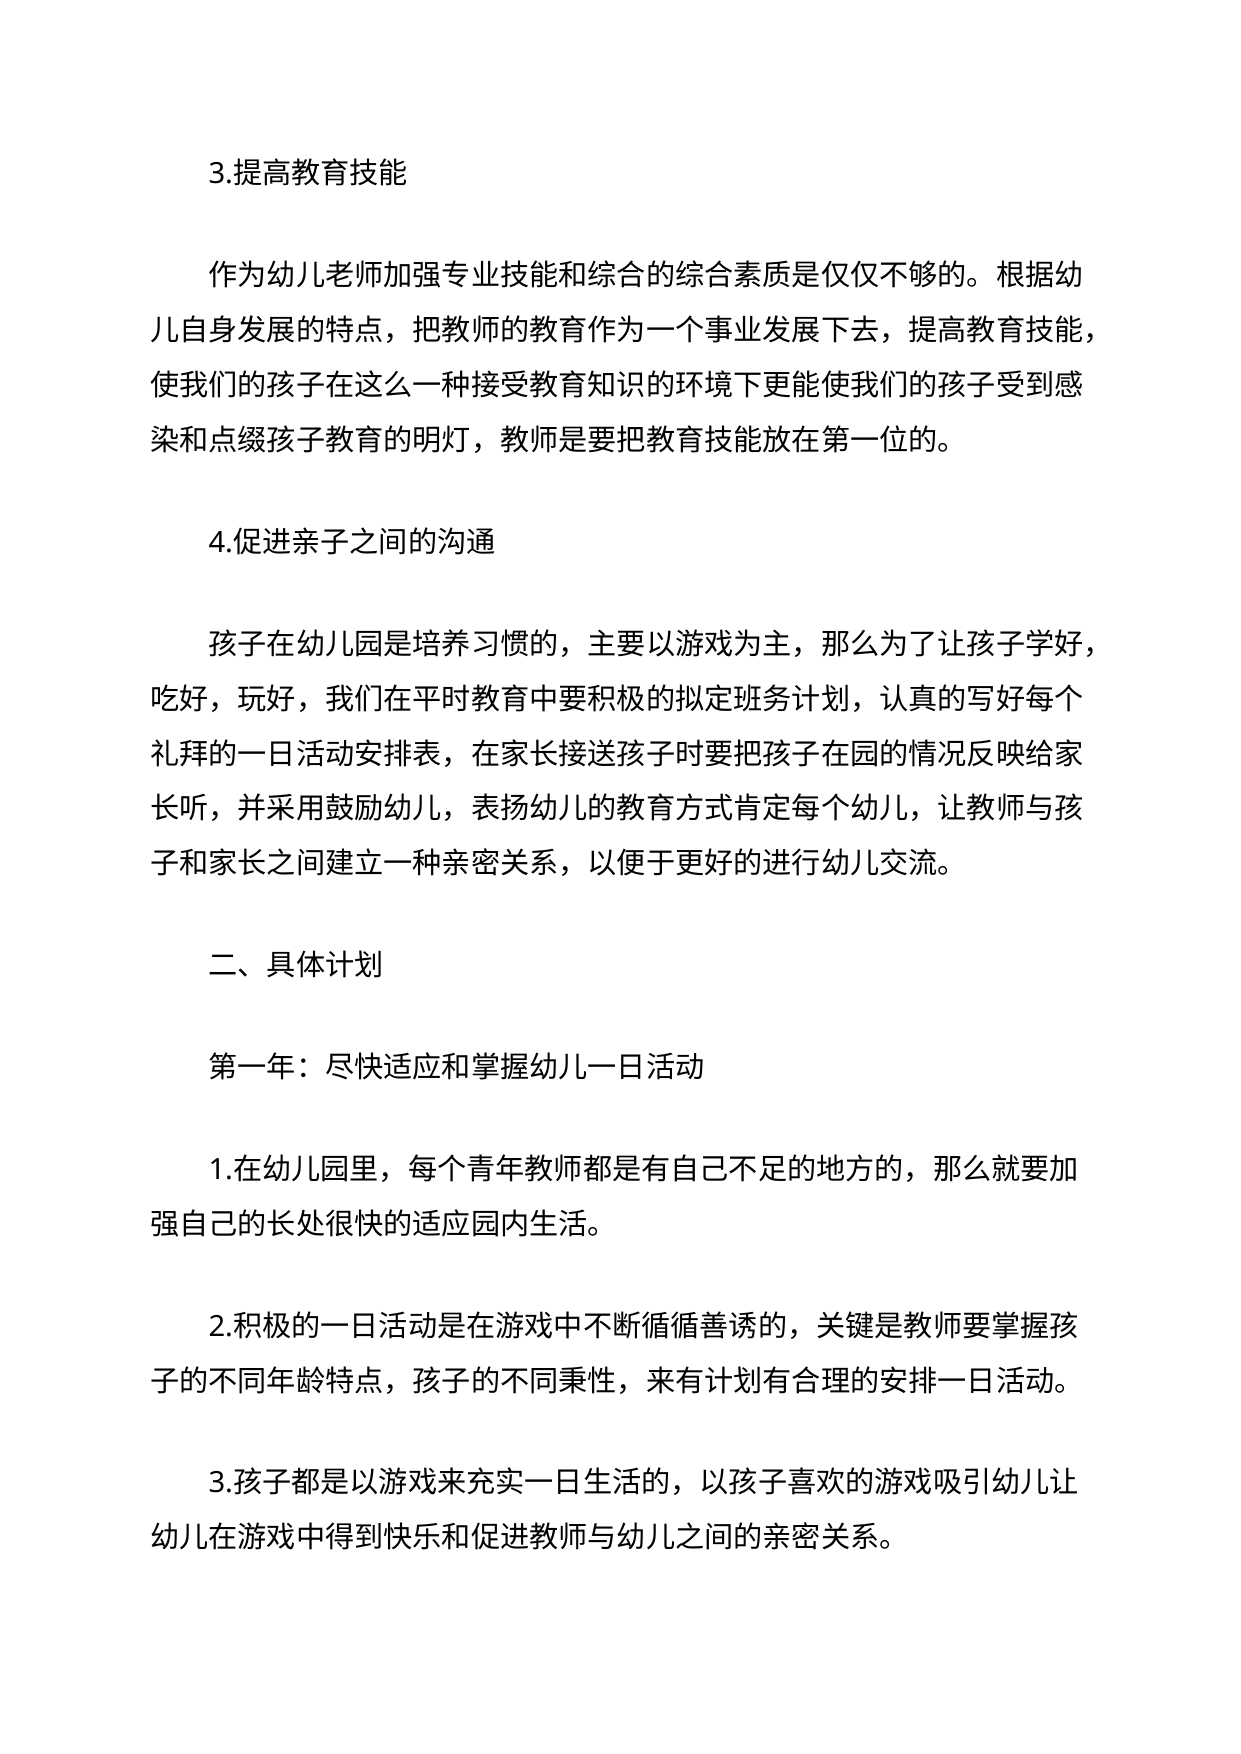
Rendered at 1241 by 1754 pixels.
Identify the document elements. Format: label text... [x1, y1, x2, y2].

text 3.提高教育技能 [150, 150, 1090, 192]
text 作为幼儿老师加强专业技能和综合的综合素质是仅仅不够的。根据幼儿自身发展的特点，把教师的教育作为一个事业发展下去，提高教育技能，使我们的孩子在这么一种接受教育知识的环境下更能使我们的孩子受到感染和点缀孩子教育的明灯，教师是要把教育技能放在第一位的。 [150, 252, 1090, 459]
text 1.在幼儿园里，每个青年教师都是有自己不足的地方的，那么就要加强自己的长处很快的适应园内生活。 [150, 1145, 1090, 1243]
text 4.促进亲子之间的沟通 [150, 518, 1090, 561]
text 3.孩子都是以游戏来充实一日生活的，以孩子喜欢的游戏吸引幼儿让幼儿在游戏中得到快乐和促进教师与幼儿之间的亲密关系。 [150, 1459, 1090, 1556]
text 孩子在幼儿园是培养习惯的，主要以游戏为主，那么为了让孩子学好，吃好，玩好，我们在平时教育中要积极的拟定班务计划，认真的写好每个礼拜的一日活动安排表，在家长接送孩子时要把孩子在园的情况反映给家长听，并采用鼓励幼儿，表扬幼儿的教育方式肯定每个幼儿，让教师与孩子和家长之间建立一种亲密关系，以便于更好的进行幼儿交流。 [150, 620, 1090, 882]
text 二、具体计划 [150, 942, 1090, 984]
text 2.积极的一日活动是在游戏中不断循循善诱的，关键是教师要掌握孩子的不同年龄特点，孩子的不同秉性，来有计划有合理的安排一日活动。 [150, 1302, 1090, 1399]
text 第一年：尽快适应和掌握幼儿一日活动 [150, 1043, 1090, 1086]
